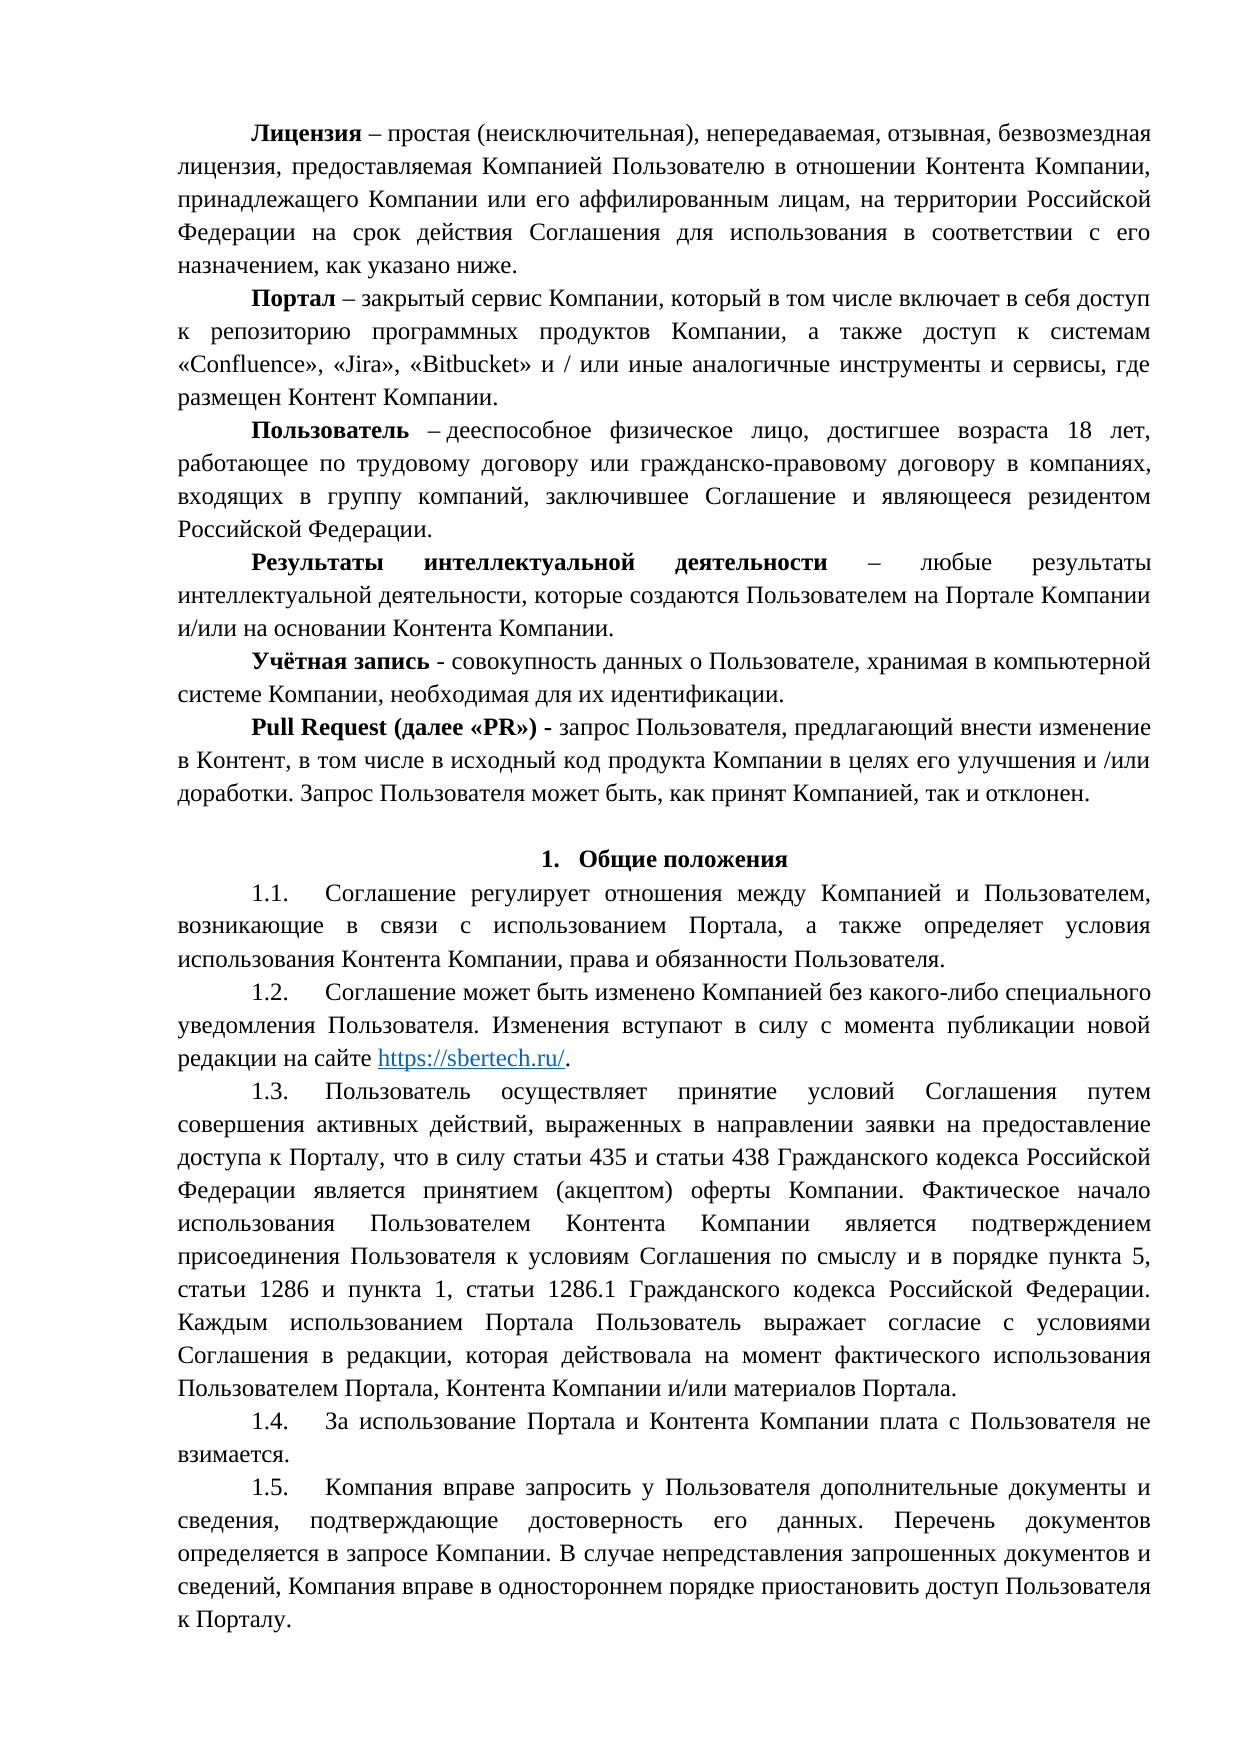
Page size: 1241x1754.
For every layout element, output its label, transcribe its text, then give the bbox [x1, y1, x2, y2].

text Лицензия – простая (неисключительная), непередаваемая, отзывная, безвозмездная лицензия, предоставляемая Компанией Пользователю в отношении Контента Компании, принадлежащего Компании или его аффилированным лицам, на территории Российской Федерации на срок действия Соглашения для использования в соответствии с его назначением, как указано ниже. [177, 118, 1152, 279]
text Портал – закрытый сервис Компании, который в том числе включает в себя доступ к репозиторию программных продуктов Компании, а также доступ к системам «Confluence», «Jira», «Bitbucket» и / или иные аналогичные инструменты и сервисы, где размещен Контент Компании. [177, 283, 1152, 411]
text Учётная запись - совокупность данных о Пользователе, хранимая в компьютерной системе Компании, необходимая для их идентификации. [177, 646, 1152, 708]
list Пользователь осуществляет принятие условий Соглашения путем совершения активных действий, выраженных в направлении заявки на предоставление доступа к Порталу, что в силу статьи 435 и статьи 438 Гражданского кодекса Российской Федерации является принятием (акцептом) оферты Компании. Фактическое начало использования Пользователем Контента Компании является подтверждением присоединения Пользователя к условиям Соглашения по смыслу и в порядке пункта 5, статьи 1286 и пункта 1, статьи 1286.1 Гражданского кодекса Российской Федерации. Каждым использованием Портала Пользователь выражает согласие с условиями Соглашения в редакции, которая действовала на момент фактического использования Пользователем Портала, Контента Компании и/или материалов Портала. [177, 1076, 1152, 1402]
list Общие положения [177, 844, 1152, 873]
list Соглашение может быть изменено Компанией без какого-либо специального уведомления Пользователя. Изменения вступают в силу с момента публикации новой редакции на сайте https://sbertech.ru/. [177, 977, 1152, 1071]
text Результаты интеллектуальной деятельности – любые результаты интеллектуальной деятельности, которые создаются Пользователем на Портале Компании и/или на основании Контента Компании. [177, 547, 1152, 642]
list За использование Портала и Контента Компании плата с Пользователя не взимается. [177, 1406, 1152, 1468]
list Компания вправе запросить у Пользователя дополнительные документы и сведения, подтверждающие достоверность его данных. Перечень документов определяется в запросе Компании. В случае непредставления запрошенных документов и сведений, Компания вправе в одностороннем порядке приостановить доступ Пользователя к Порталу. [177, 1472, 1152, 1633]
text Пользователь – дееспособное физическое лицо, достигшее возраста 18 лет, работающее по трудовому договору или гражданско-правовому договору в компаниях, входящих в группу компаний, заключившее Соглашение и являющееся резидентом Российской Федерации. [177, 415, 1152, 543]
text Pull Request (далее «PR») - запрос Пользователя, предлагающий внести изменение в Контент, в том числе в исходный код продукта Компании в целях его улучшения и /или доработки. Запрос Пользователя может быть, как принят Компанией, так и отклонен. [177, 712, 1152, 807]
list Соглашение регулирует отношения между Компанией и Пользователем, возникающие в связи с использованием Портала, а также определяет условия использования Контента Компании, права и обязанности Пользователя. [177, 878, 1152, 972]
